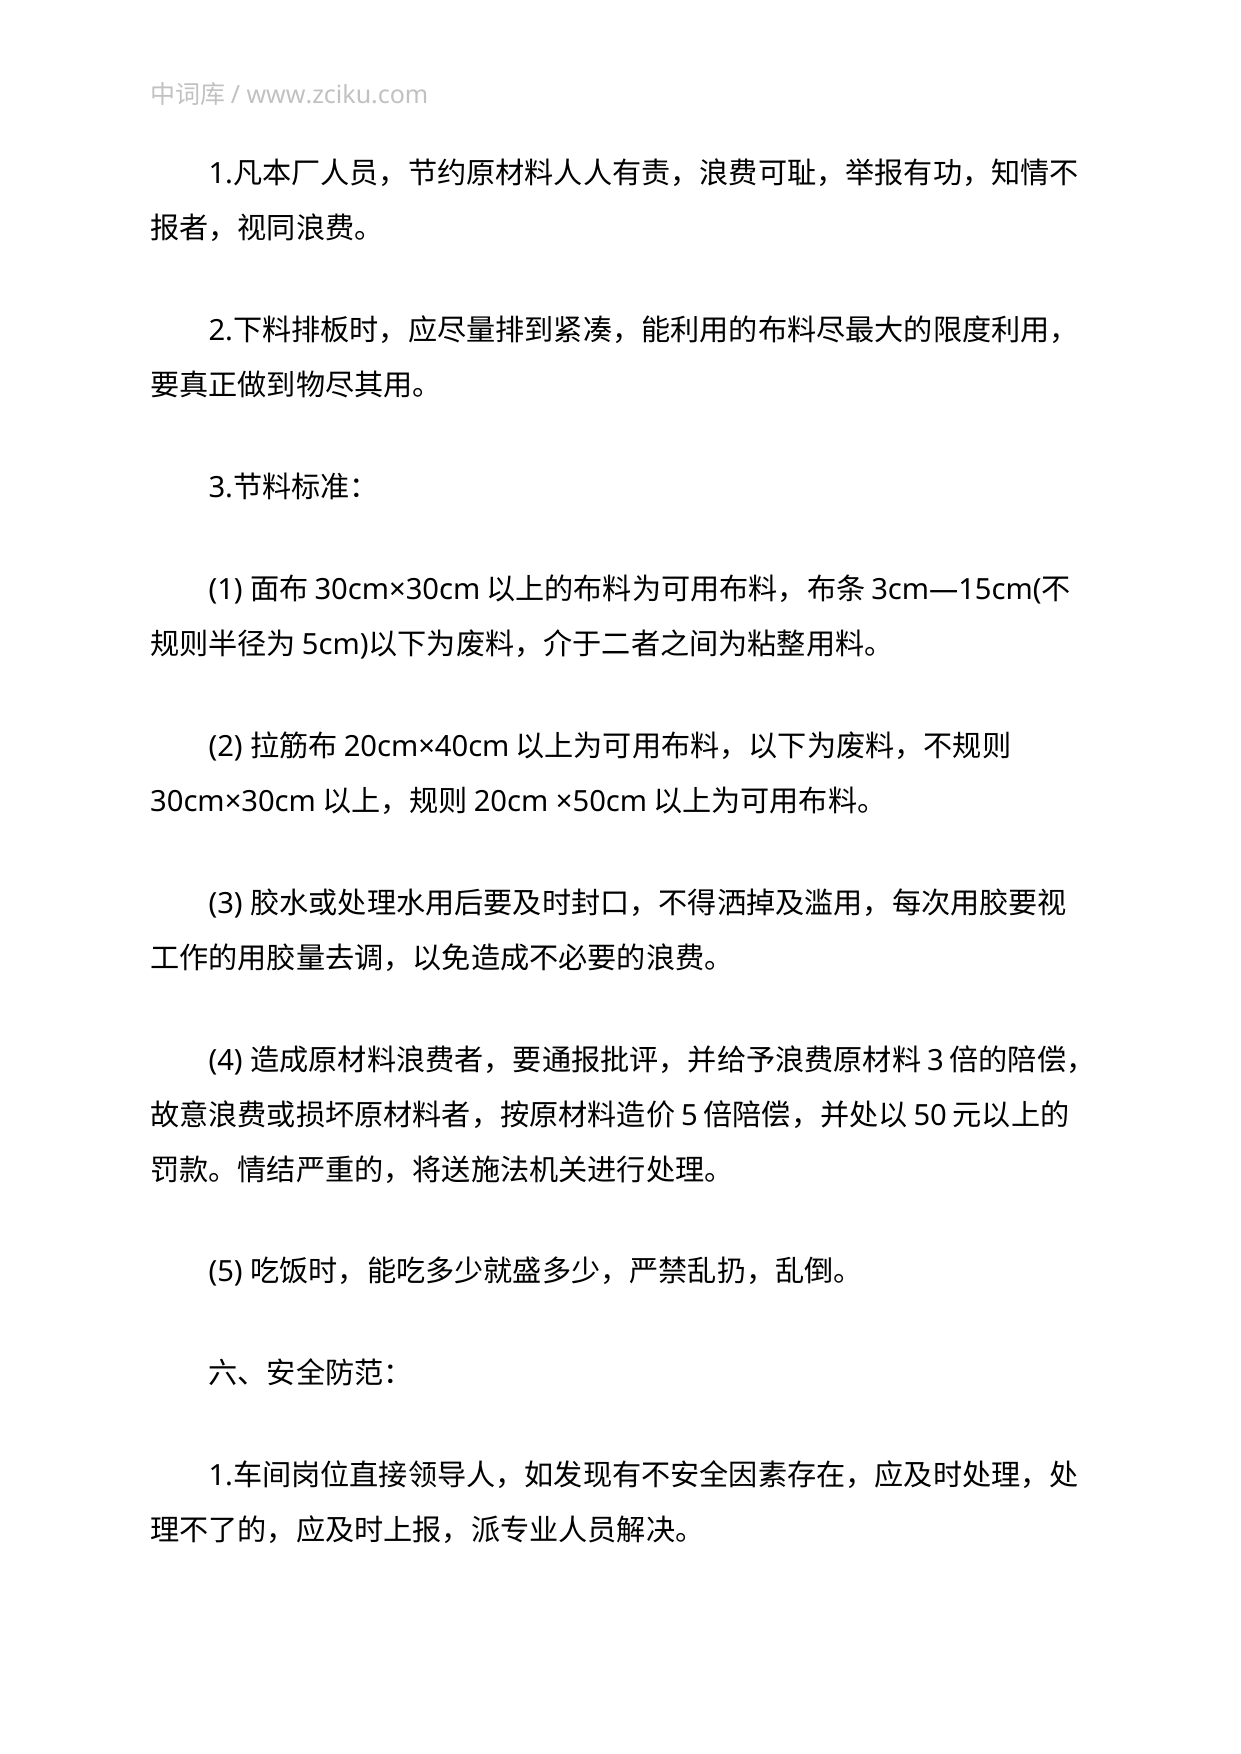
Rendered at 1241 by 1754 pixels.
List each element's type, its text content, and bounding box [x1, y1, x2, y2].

text 1.车间岗位直接领导人，如发现有不安全因素存在，应及时处理，处理不了的，应及时上报，派专业人员解决。 [150, 1452, 1090, 1549]
text 六、安全防范： [150, 1350, 1090, 1392]
text 1.凡本厂人员，节约原材料人人有责，浪费可耻，举报有功，知情不报者，视同浪费。 [150, 150, 1090, 247]
text 3.节料标准： [150, 463, 1090, 506]
text (4) 造成原材料浪费者，要通报批评，并给予浪费原材料3倍的陪偿，故意浪费或损坏原材料者，按原材料造价5倍陪偿，并处以50元以上的罚款。情结严重的，将送施法机关进行处理。 [150, 1036, 1090, 1188]
text 2.下料排板时，应尽量排到紧凑，能利用的布料尽最大的限度利用，要真正做到物尽其用。 [150, 307, 1090, 404]
text (5) 吃饭时，能吃多少就盛多少，严禁乱扔，乱倒。 [150, 1248, 1090, 1290]
text (2) 拉筋布20cm×40cm以上为可用布料，以下为废料，不规则30cm×30cm以上，规则20cm ×50cm以上为可用布料。 [150, 722, 1090, 820]
text (3) 胶水或处理水用后要及时封口，不得洒掉及滥用，每次用胶要视工作的用胶量去调，以免造成不必要的浪费。 [150, 879, 1090, 977]
text (1) 面布30cm×30cm以上的布料为可用布料，布条3cm—15cm(不规则半径为5cm)以下为废料，介于二者之间为粘整用料。 [150, 566, 1090, 663]
